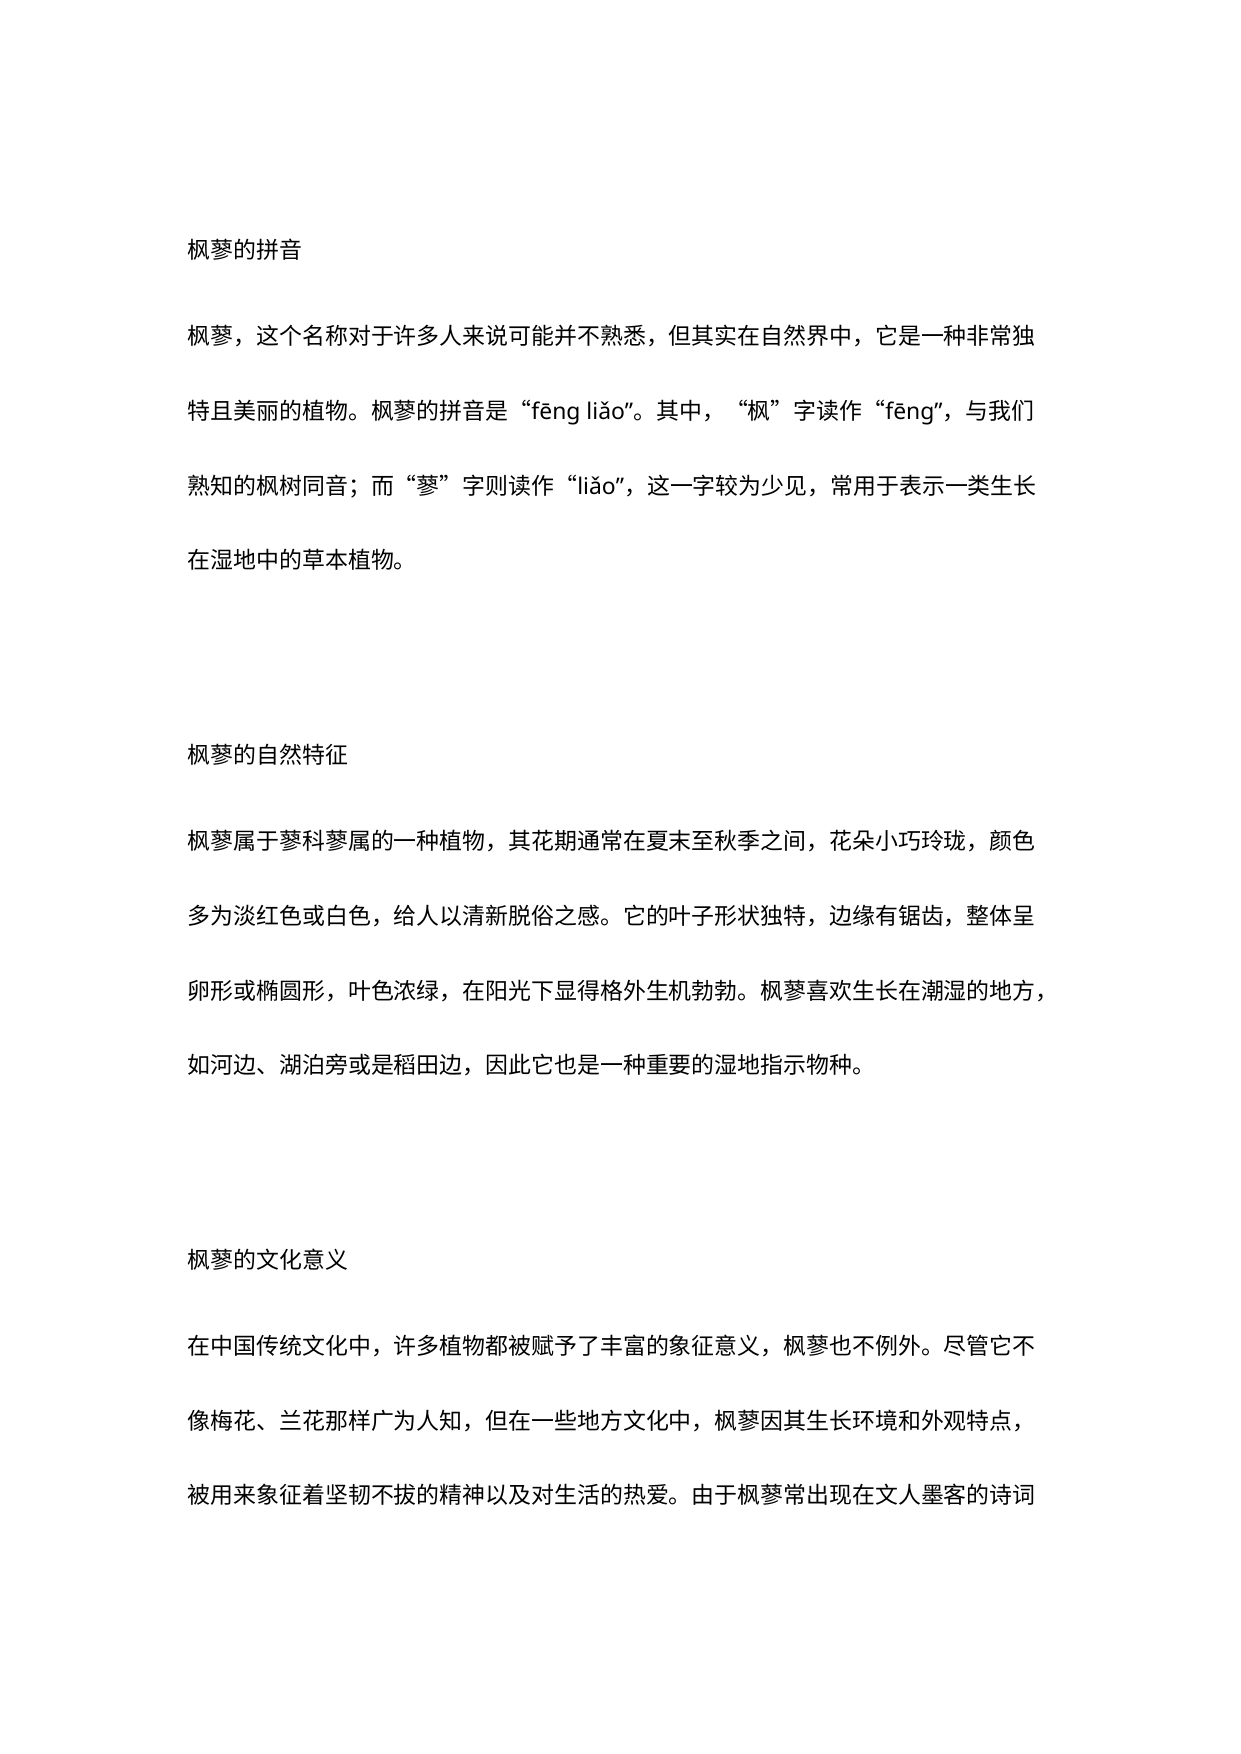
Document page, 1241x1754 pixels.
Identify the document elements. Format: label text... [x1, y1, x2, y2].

text 枫蓼的文化意义 [187, 1226, 1053, 1291]
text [187, 1312, 1053, 1527]
text 枫蓼的拼音 [187, 216, 1053, 281]
text 枫蓼的自然特征 [187, 721, 1053, 786]
text 枫蓼，这个名称对于许多人来说可能并不熟悉，但其实在自然界中，它是一种非常独特且美丽的植物。枫蓼的拼音是“fēng liǎo”。其中，“枫”字读作“fēng”，与我们熟知的枫树同音；而“蓼”字则读作“liǎo”，这一字较为少见，常用于表示一类生长在湿地中的草本植物。 [187, 302, 1053, 591]
text 枫蓼属于蓼科蓼属的一种植物，其花期通常在夏末至秋季之间，花朵小巧玲珑，颜色多为淡红色或白色，给人以清新脱俗之感。它的叶子形状独特，边缘有锯齿，整体呈卵形或椭圆形，叶色浓绿，在阳光下显得格外生机勃勃。枫蓼喜欢生长在潮湿的地方，如河边、湖泊旁或是稻田边，因此它也是一种重要的湿地指示物种。 [187, 807, 1053, 1096]
